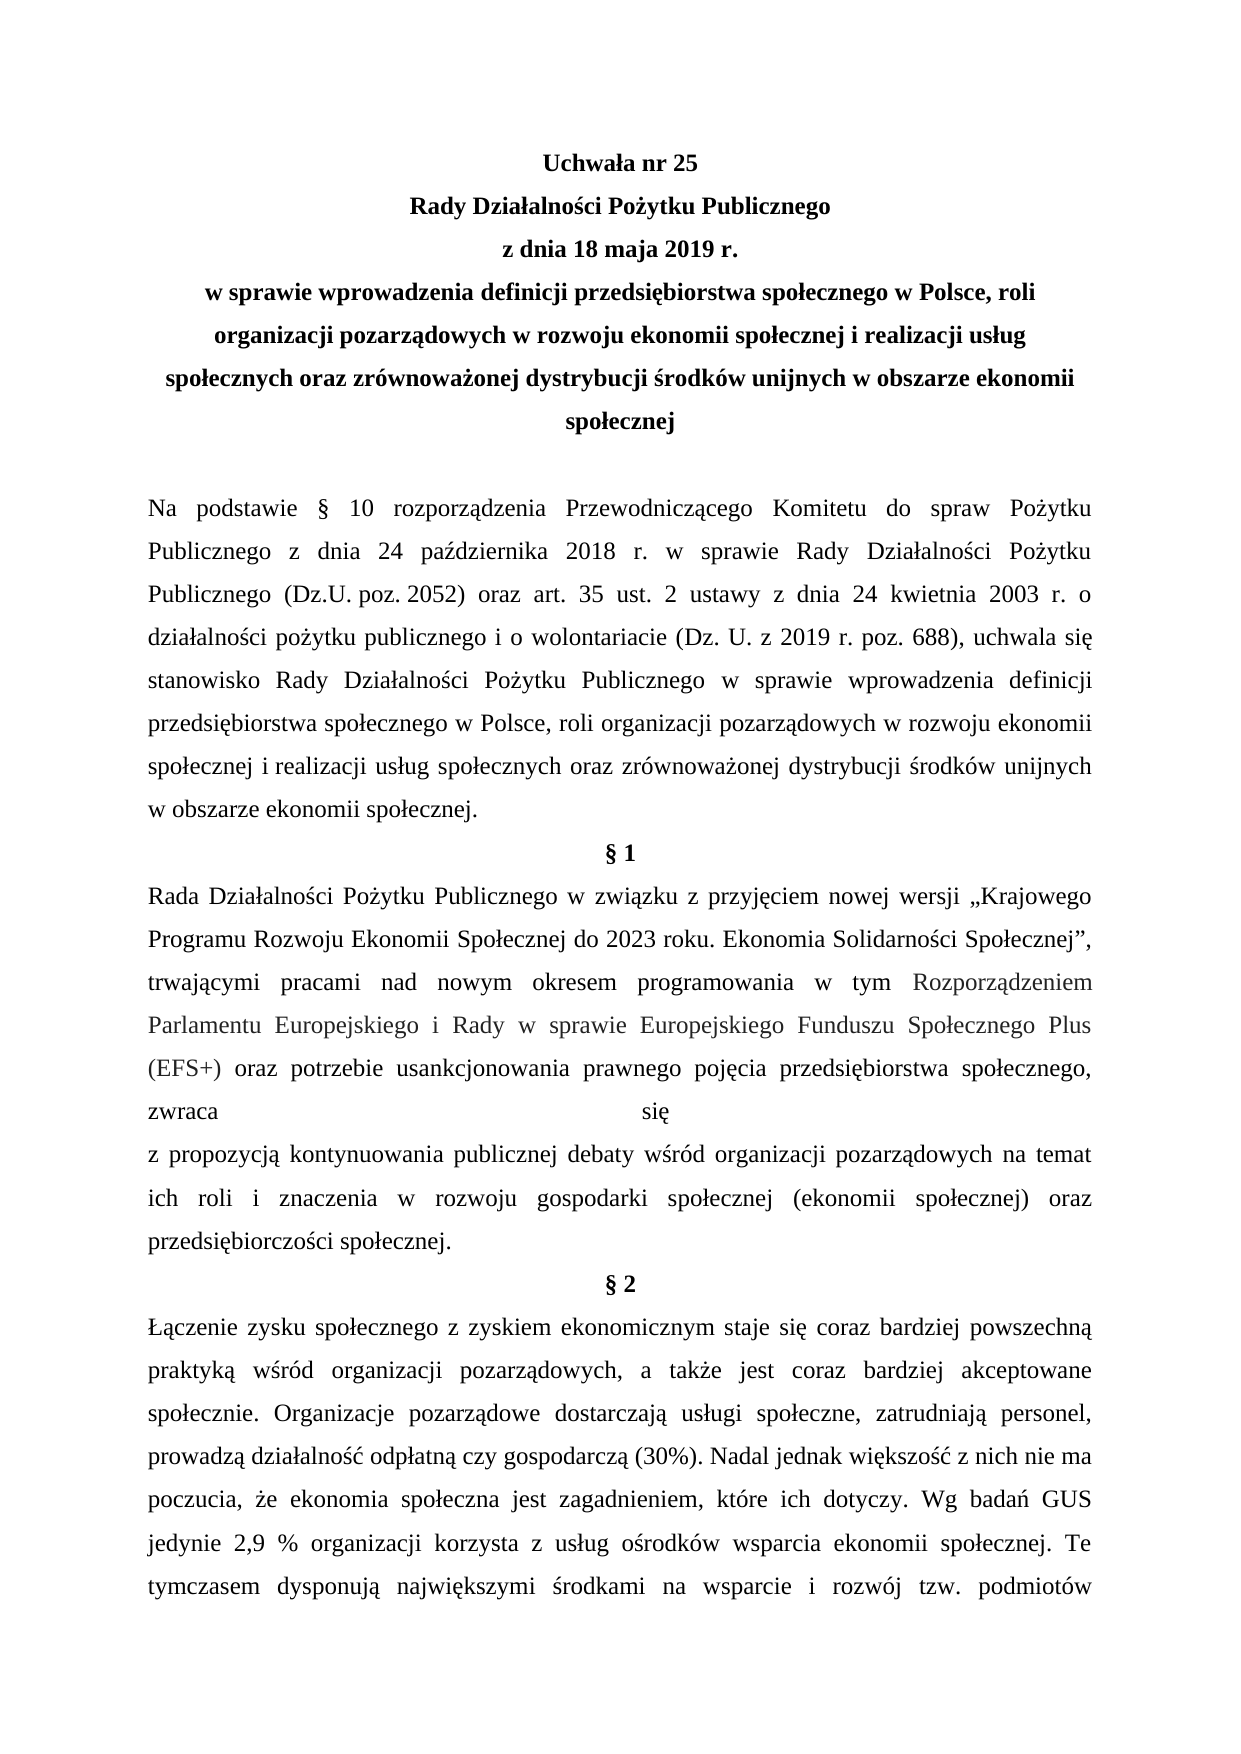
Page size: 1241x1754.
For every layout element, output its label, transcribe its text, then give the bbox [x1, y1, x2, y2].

text § 1 [148, 838, 1093, 866]
text Rady Działalności Pożytku Publicznego [148, 191, 1093, 219]
text § 2 [148, 1269, 1093, 1298]
text z dnia 18 maja 2019 r. [148, 234, 1093, 263]
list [148, 1312, 1093, 1599]
text w sprawie wprowadzenia definicji przedsiębiorstwa społecznego w Polsce, roli organizacji pozarządowych w rozwoju ekonomii społecznej i realizacji usług społecznych oraz zrównoważonej dystrybucji środków unijnych w obszarze ekonomii społecznej [148, 277, 1093, 435]
text Na podstawie § 10 rozporządzenia Przewodniczącego Komitetu do spraw Pożytku Publicznego z dnia 24 października 2018 r. w sprawie Rady Działalności Pożytku Publicznego (Dz.U. poz. 2052) oraz art. 35 ust. 2 ustawy z dnia 24 kwietnia 2003 r. o działalności pożytku publicznego i o wolontariacie (Dz. U. z 2019 r. poz. 688), uchwala się stanowisko Rady Działalności Pożytku Publicznego w sprawie wprowadzenia definicji przedsiębiorstwa społecznego w Polsce, roli organizacji pozarządowych w rozwoju ekonomii społecznej i realizacji usług społecznych oraz zrównoważonej dystrybucji środków unijnych w obszarze ekonomii społecznej. [148, 493, 1093, 823]
text Rada Działalności Pożytku Publicznego w związku z przyjęciem nowej wersji „Krajowego Programu Rozwoju Ekonomii Społecznej do 2023 roku. Ekonomia Solidarności Społecznej”, trwającymi pracami nad nowym okresem programowania w tym Rozporządzeniem Parlamentu Europejskiego i Rady w sprawie Europejskiego Funduszu Społecznego Plus (EFS+) oraz potrzebie usankcjonowania prawnego pojęcia przedsiębiorstwa społecznego, zwraca się z propozycją kontynuowania publicznej debaty wśród organizacji pozarządowych na temat ich roli i znaczenia w rozwoju gospodarki społecznej (ekonomii społecznej) oraz przedsiębiorczości społecznej. [148, 881, 1093, 1254]
text Uchwała nr 25 [148, 148, 1093, 176]
